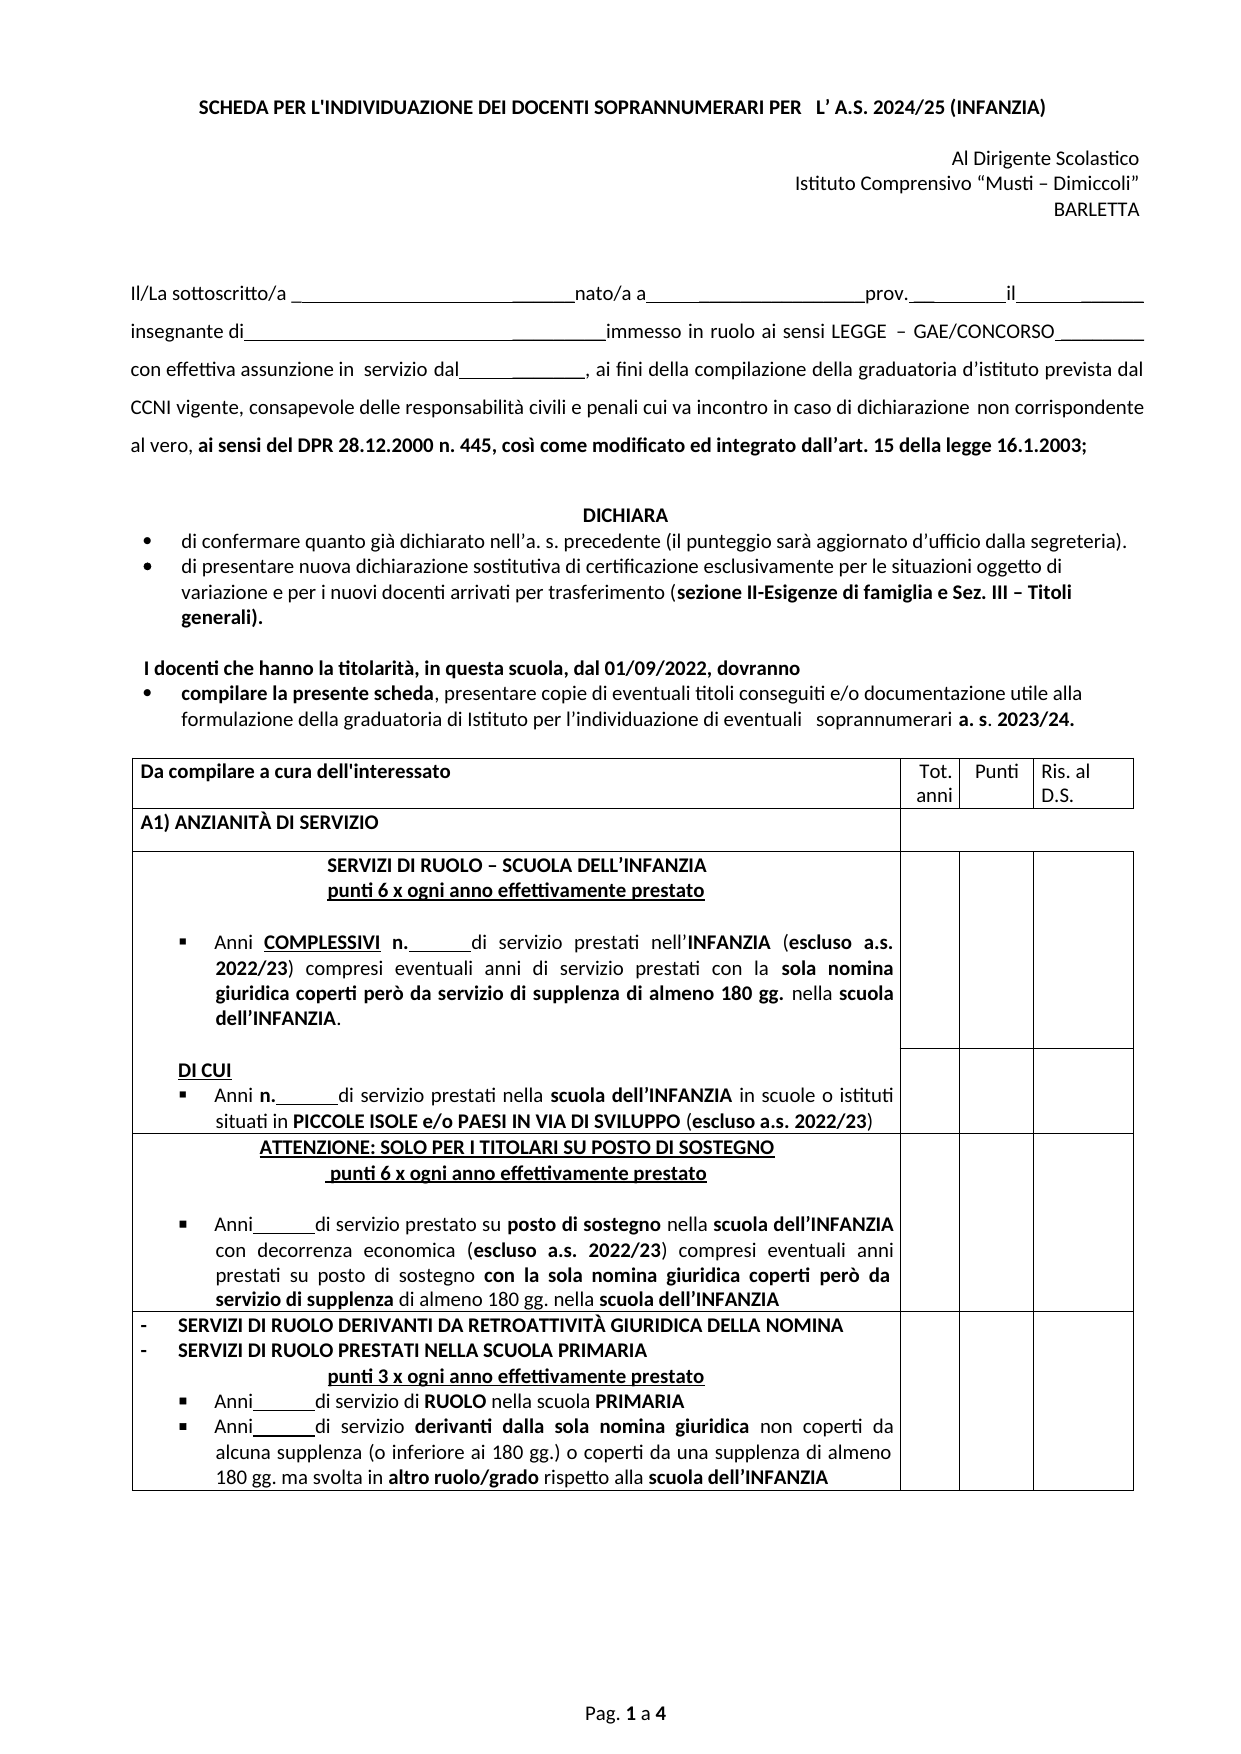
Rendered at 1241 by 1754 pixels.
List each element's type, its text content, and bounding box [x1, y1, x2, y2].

text SCHEDA PER L'INDIVIDUAZIONE DEI DOCENTI SOPRANNUMERARI PER L’ A.S. 2024/25 (INFANZIA) [106, 94, 1139, 119]
table_cell [1034, 1134, 1133, 1311]
list di presentare nuova dichiarazione sostitutiva di certificazione esclusivamente per le situazioni oggetto di variazione e per i nuovi docenti arrivati per trasferimento (sezione II-Esigenze di famiglia e Sez. III – Titoli generali). [144, 553, 1144, 630]
list di confermare quanto già dichiarato nell’a. s. precedente (il punteggio sarà aggiornato d’ufficio dalla segreteria). [144, 528, 1144, 553]
table_cell SERVIZI DI RUOLO – SCUOLA DELL’INFANZIA punti 6 x ogni anno effettivamente prestato Anni COMPLESSIVI n. di servizio prestati nell’INFANZIA (escluso a.s. 2022/23) compresi eventuali anni di servizio prestati con la sola nomina giuridica coperti però da servizio di supplenza di almeno 180 gg. nella scuola dell’INFANZIA. DI CUI Anni n. di servizio prestati nella scuola dell’INFANZIA in scuole o istituti situati in PICCOLE ISOLE e/o PAESI IN VIA DI SVILUPPO (escluso a.s. 2022/23) [133, 852, 900, 1133]
text Istituto Comprensivo “Musti – Dimiccoli” [106, 171, 1139, 196]
table_cell [1034, 1312, 1133, 1490]
table_cell [901, 1134, 959, 1311]
table_cell [901, 809, 1133, 851]
table_cell [1034, 1049, 1133, 1133]
text DICHIARA [106, 503, 1144, 528]
text I docenti che hanno la titolarità, in questa scuola, dal 01/09/2022, dovranno [144, 655, 1144, 681]
table_cell [960, 1312, 1033, 1490]
table_header Da compilare a cura dell'interessato [133, 759, 900, 808]
text BARLETTA [106, 196, 1139, 221]
table_cell [901, 1312, 959, 1490]
table_cell [901, 1049, 959, 1133]
table_cell A1) ANZIANITÀ DI SERVIZIO [133, 809, 900, 851]
table_header Tot. anni [901, 759, 959, 808]
list compilare la presente scheda, presentare copie di eventuali titoli conseguiti e/o documentazione utile alla formulazione della graduatoria di Istituto per l’individuazione di eventuali soprannumerari a. s. 2023/24. [144, 681, 1144, 731]
table_cell [901, 852, 959, 1048]
table_cell [960, 1134, 1033, 1311]
table_cell [960, 1049, 1033, 1133]
table_header Punti [960, 759, 1033, 808]
table_cell SERVIZI DI RUOLO DERIVANTI DA RETROATTIVITÀ GIURIDICA DELLA NOMINA SERVIZI DI RUOLO PRESTATI NELLA SCUOLA PRIMARIA punti 3 x ogni anno effettivamente prestato Anni di servizio di RUOLO nella scuola PRIMARIA Anni di servizio derivanti dalla sola nomina giuridica non coperti da alcuna supplenza (o inferiore ai 180 gg.) o coperti da una supplenza di almeno 180 gg. ma svolta in altro ruolo/grado rispetto alla scuola dell’INFANZIA [133, 1312, 900, 1490]
text Al Dirigente Scolastico [106, 145, 1139, 171]
text Il/La sottoscritto/a _ ______nato/a a ________________prov. __ il ______ insegnante di _________immesso in ruolo ai sensi LEGGE – GAE/CONCORSO ________ con effettiva assunzione in servizio dal _______, ai fini della compilazione della graduatoria d’istituto prevista dal CCNI vigente, consapevole delle responsabilità civili e penali cui va incontro in caso di dichiarazione non corrispondente al vero, ai sensi del DPR 28.12.2000 n. 445, così come modificato ed integrato dall’art. 15 della legge 16.1.2003; [130, 280, 1144, 458]
table_header Ris. al D.S. [1034, 759, 1133, 808]
table_cell ATTENZIONE: SOLO PER I TITOLARI SU POSTO DI SOSTEGNO punti 6 x ogni anno effettivamente prestato Anni di servizio prestato su posto di sostegno nella scuola dell’INFANZIA con decorrenza economica (escluso a.s. 2022/23) compresi eventuali anni prestati su posto di sostegno con la sola nomina giuridica coperti però da servizio di supplenza di almeno 180 gg. nella scuola dell’INFANZIA [133, 1134, 900, 1311]
table_cell [1034, 852, 1133, 1048]
table_cell [960, 852, 1033, 1048]
